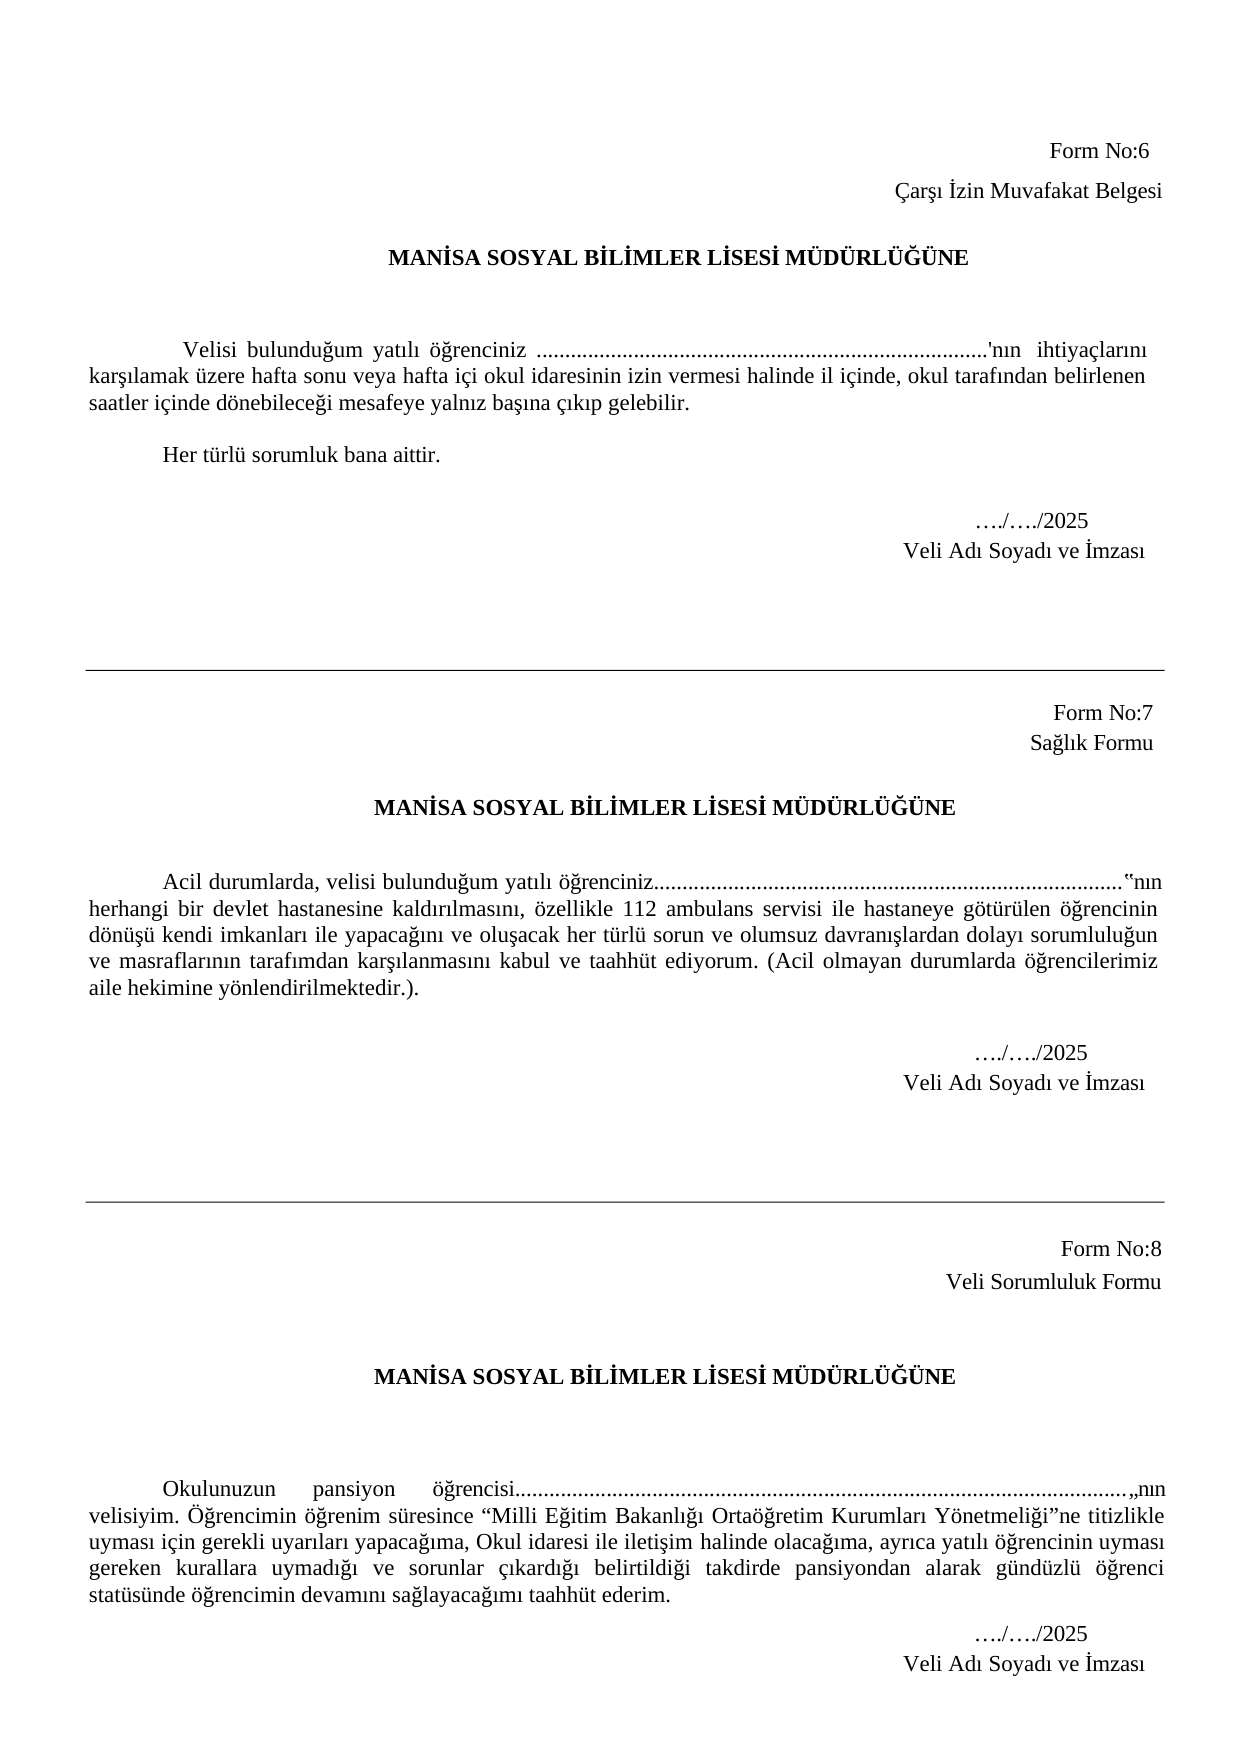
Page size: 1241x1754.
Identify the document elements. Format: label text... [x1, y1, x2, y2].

text Veli Adı Soyadı ve İmzası [903, 538, 1166, 564]
subtitle MANİSA SOSYAL BİLİMLER LİSESİ MÜDÜRLÜĞÜNE [191, 244, 1166, 270]
text herhangi bir devlet hastanesine kaldırılmasını, özellikle 112 ambulans servisi ile hastaneye götürülen öğrencinin dönüşü kendi imkanları ile yapacağını ve oluşacak her türlü sorun ve olumsuz davranışlardan dolayı sorumluluğun ve masraflarının tarafımdan karşılanmasını kabul ve taahhüt ediyorum. (Acil olmayan durumlarda öğrencilerimiz aile hekimine yönlendirilmektedir.). [89, 895, 1160, 1000]
subtitle MANİSA SOSYAL BİLİMLER LİSESİ MÜDÜRLÜĞÜNE [163, 794, 1166, 821]
text Okulunuzun pansiyon öğrencisi „nın [162, 1476, 1166, 1502]
text Sağlık Formu [74, 729, 1153, 755]
text Form No:7 [74, 699, 1153, 725]
text …./…./2025 [973, 1620, 1166, 1646]
text Veli Adı Soyadı ve İmzası [903, 1069, 1166, 1096]
text …./…./2025 [896, 508, 1166, 534]
text Her türlü sorumluk bana aittir. [162, 441, 1166, 468]
text Velisi bulunduğum yatılı öğrenciniz ...............................................................................'nın ihtiyaçlarını karşılamak üzere hafta sonu veya hafta içi okul idaresinin izin vermesi halinde il içinde, okul tarafından belirlenen saatler içinde dönebileceği mesafeye yalnız başına çıkıp gelebilir. [89, 336, 1147, 415]
text Acil durumlarda, velisi bulunduğum yatılı öğrenciniz ‟nın [162, 868, 1166, 895]
text Veli Adı Soyadı ve İmzası [903, 1650, 1166, 1677]
text velisiyim. Öğrencimin öğrenim süresince “Milli Eğitim Bakanlığı Ortaöğretim Kurumları Yönetmeliği”ne titizlikle uyması için gerekli uyarıları yapacağıma, Okul idaresi ile iletişim halinde olacağıma, ayrıca yatılı öğrencinin uyması gereken kurallara uymadığı ve sorunlar çıkardığı belirtildiği takdirde pansiyondan alarak gündüzlü öğrenci statüsünde öğrencimin devamını sağlayacağımı taahhüt ederim. [89, 1502, 1166, 1607]
text Form No:6 [74, 137, 1150, 164]
text …./…./2025 [973, 1039, 1166, 1066]
subtitle MANİSA SOSYAL BİLİMLER LİSESİ MÜDÜRLÜĞÜNE [163, 1363, 1166, 1390]
text Çarşı İzin Muvafakat Belgesi [891, 177, 1166, 204]
text Form No:8 Veli Sorumluluk Formu [944, 1235, 1162, 1295]
